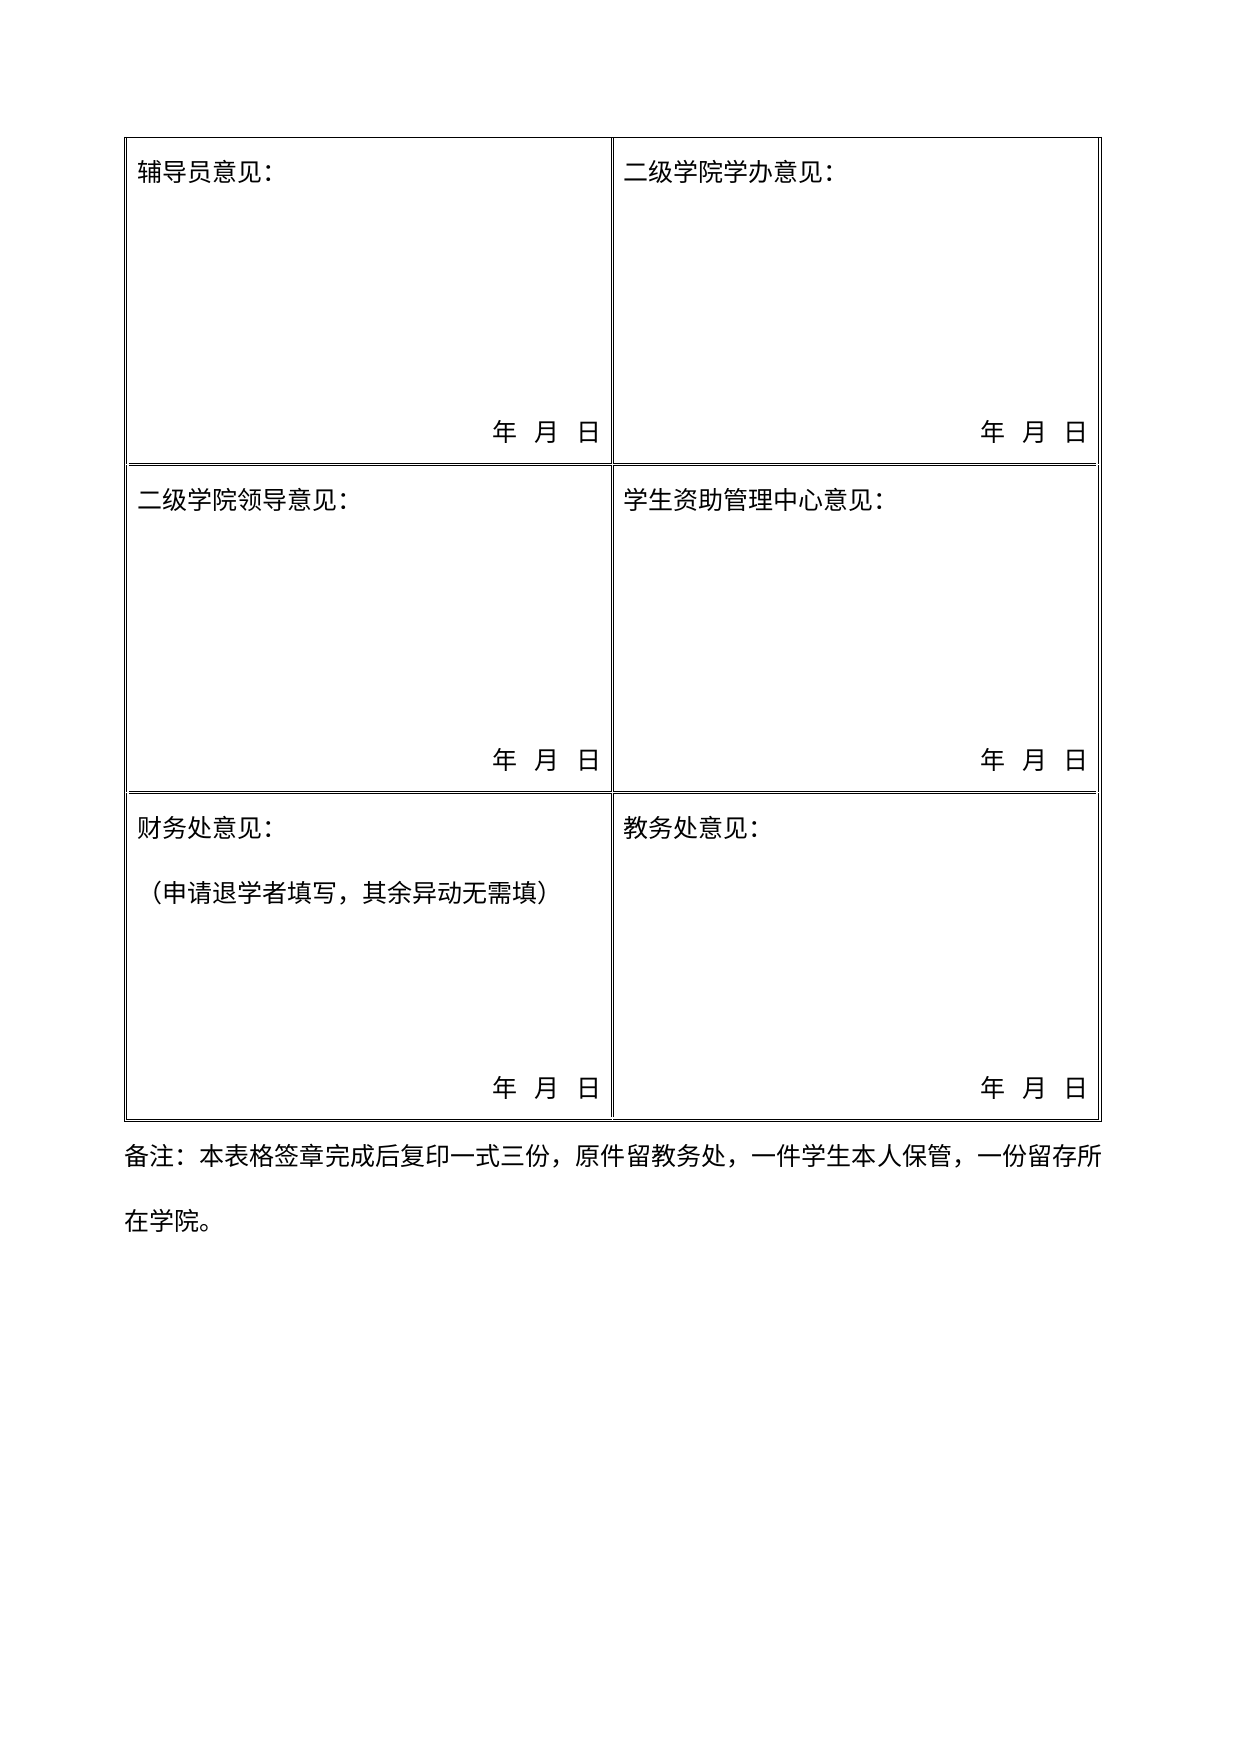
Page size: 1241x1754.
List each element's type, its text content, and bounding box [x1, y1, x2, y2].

table_cell 学生资助管理中心意见： 年 月 日 [613, 463, 1100, 791]
table_cell 教务处意见： 年 月 日 [613, 791, 1100, 1119]
table_cell 二级学院领导意见： 年 月 日 [126, 463, 612, 791]
text 备注：本表格签章完成后复印一式三份，原件留教务处，一件学生本人保管，一份留存所在学院。 [124, 1122, 1104, 1252]
table_cell 财务处意见： （申请退学者填写，其余异动无需填） 年 月 日 [126, 791, 612, 1119]
table_cell 辅导员意见： 年 月 日 [127, 138, 611, 463]
table_cell 二级学院学办意见： 年 月 日 [614, 138, 1098, 463]
